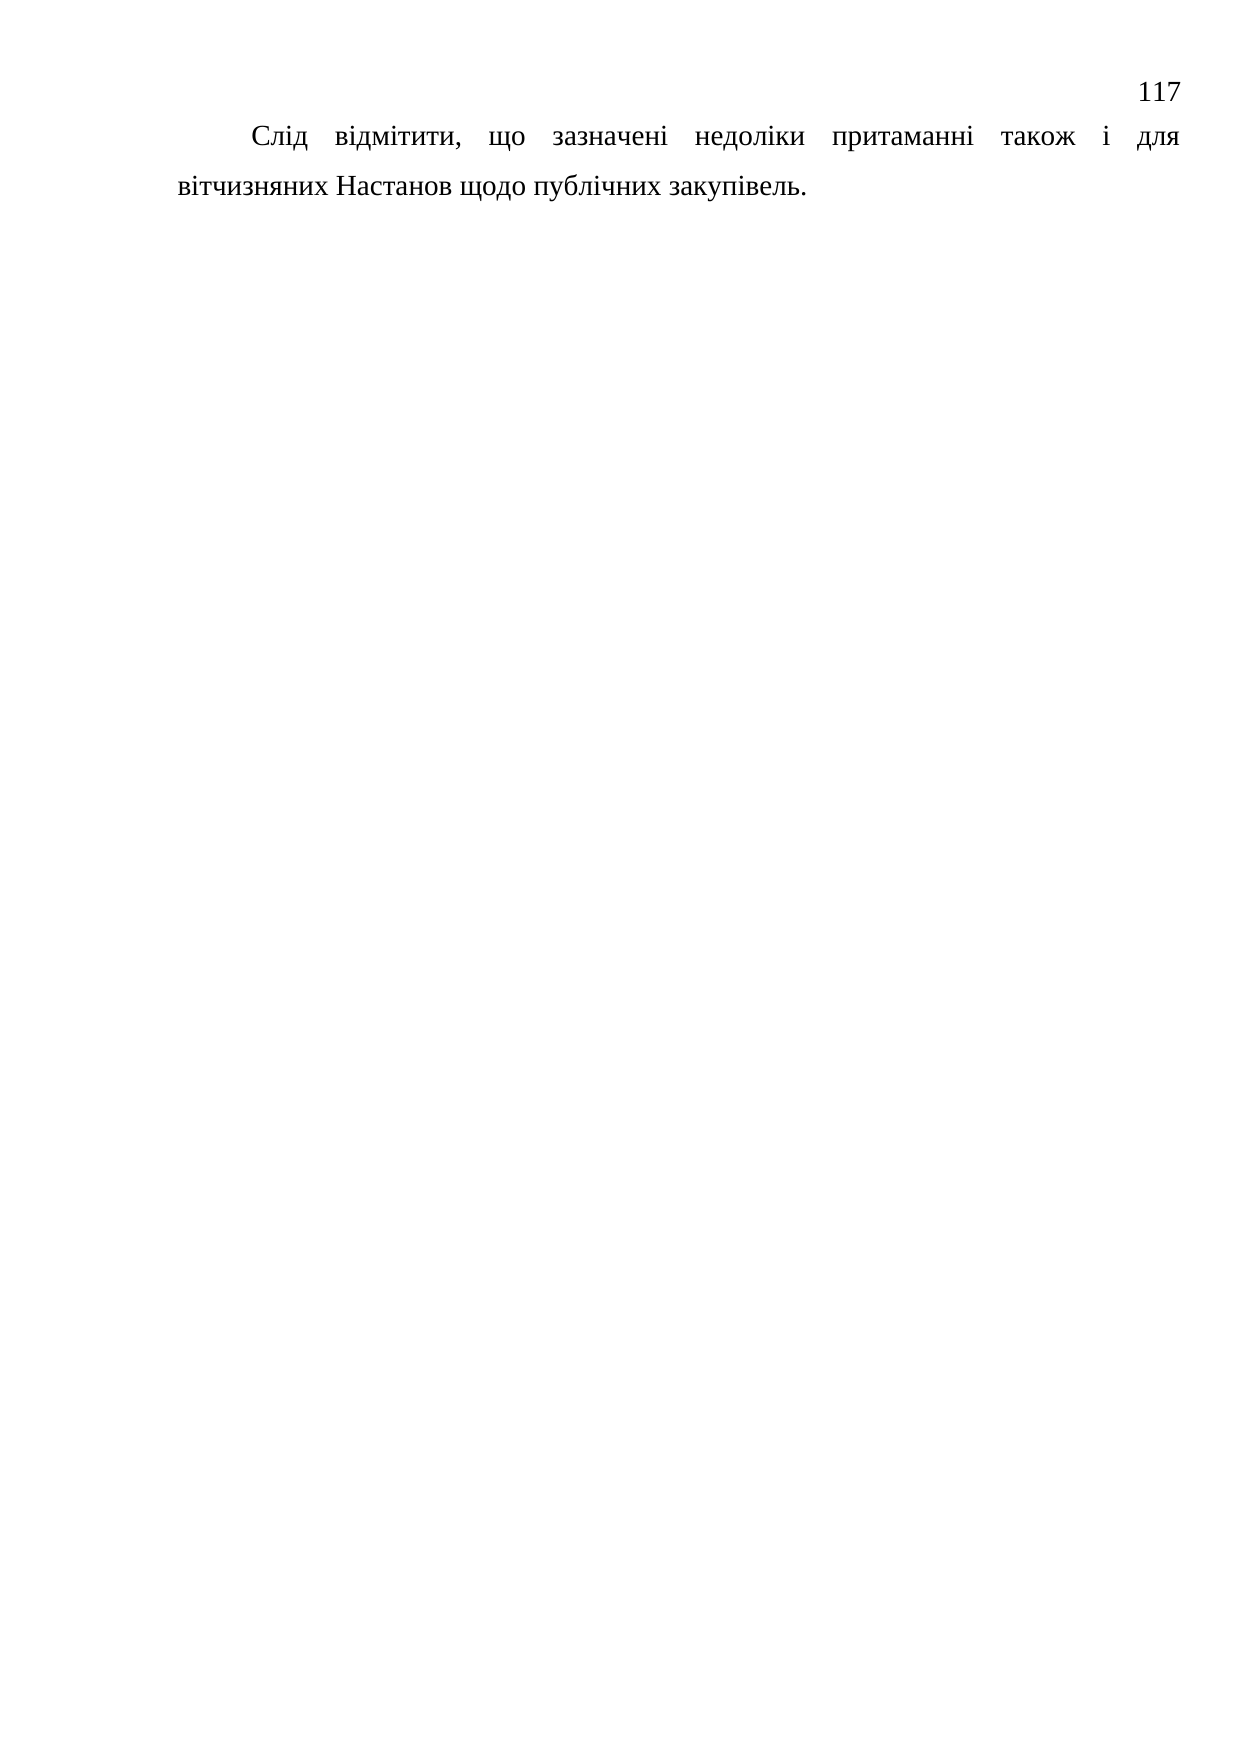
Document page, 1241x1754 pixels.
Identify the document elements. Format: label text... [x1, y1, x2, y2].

text Слід відмітити, що зазначені недоліки притаманні також і для вітчизняних Настанов щодо публічних закупівель. [177, 118, 1181, 202]
